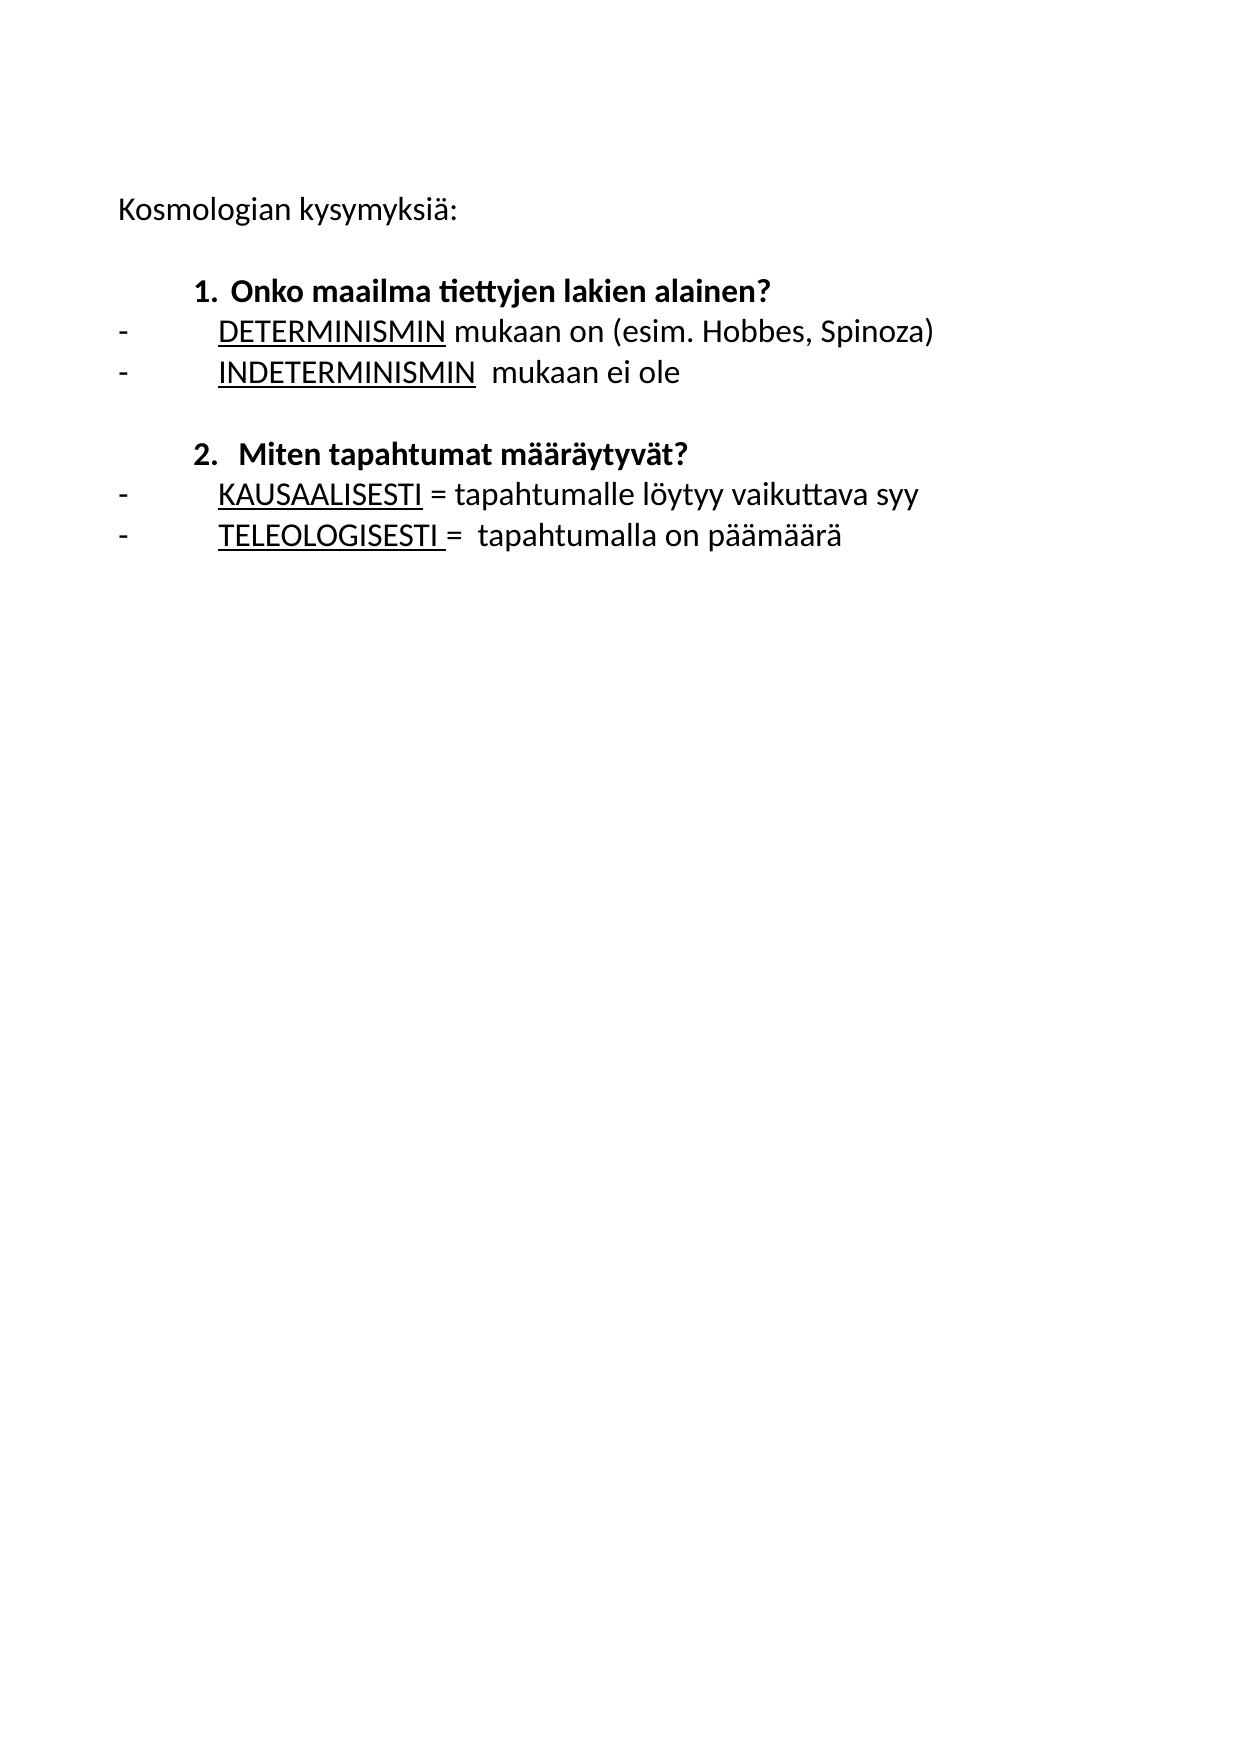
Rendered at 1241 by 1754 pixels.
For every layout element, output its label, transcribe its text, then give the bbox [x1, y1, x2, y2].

subtitle Onko maailma tiettyjen lakien alainen? [193, 270, 1122, 311]
subtitle TELEOLOGISESTI = tapahtumalla on päämäärä [118, 514, 1122, 555]
subtitle INDETERMINISMIN mukaan ei ole [118, 351, 1122, 392]
subtitle KAUSAALISESTI = tapahtumalle löytyy vaikuttava syy [118, 473, 1122, 514]
subtitle DETERMINISMIN mukaan on (esim. Hobbes, Spinoza) [118, 311, 1122, 351]
subtitle Kosmologian kysymyksiä: [118, 188, 1122, 229]
subtitle Miten tapahtumat määräytyvät? [193, 433, 1122, 473]
